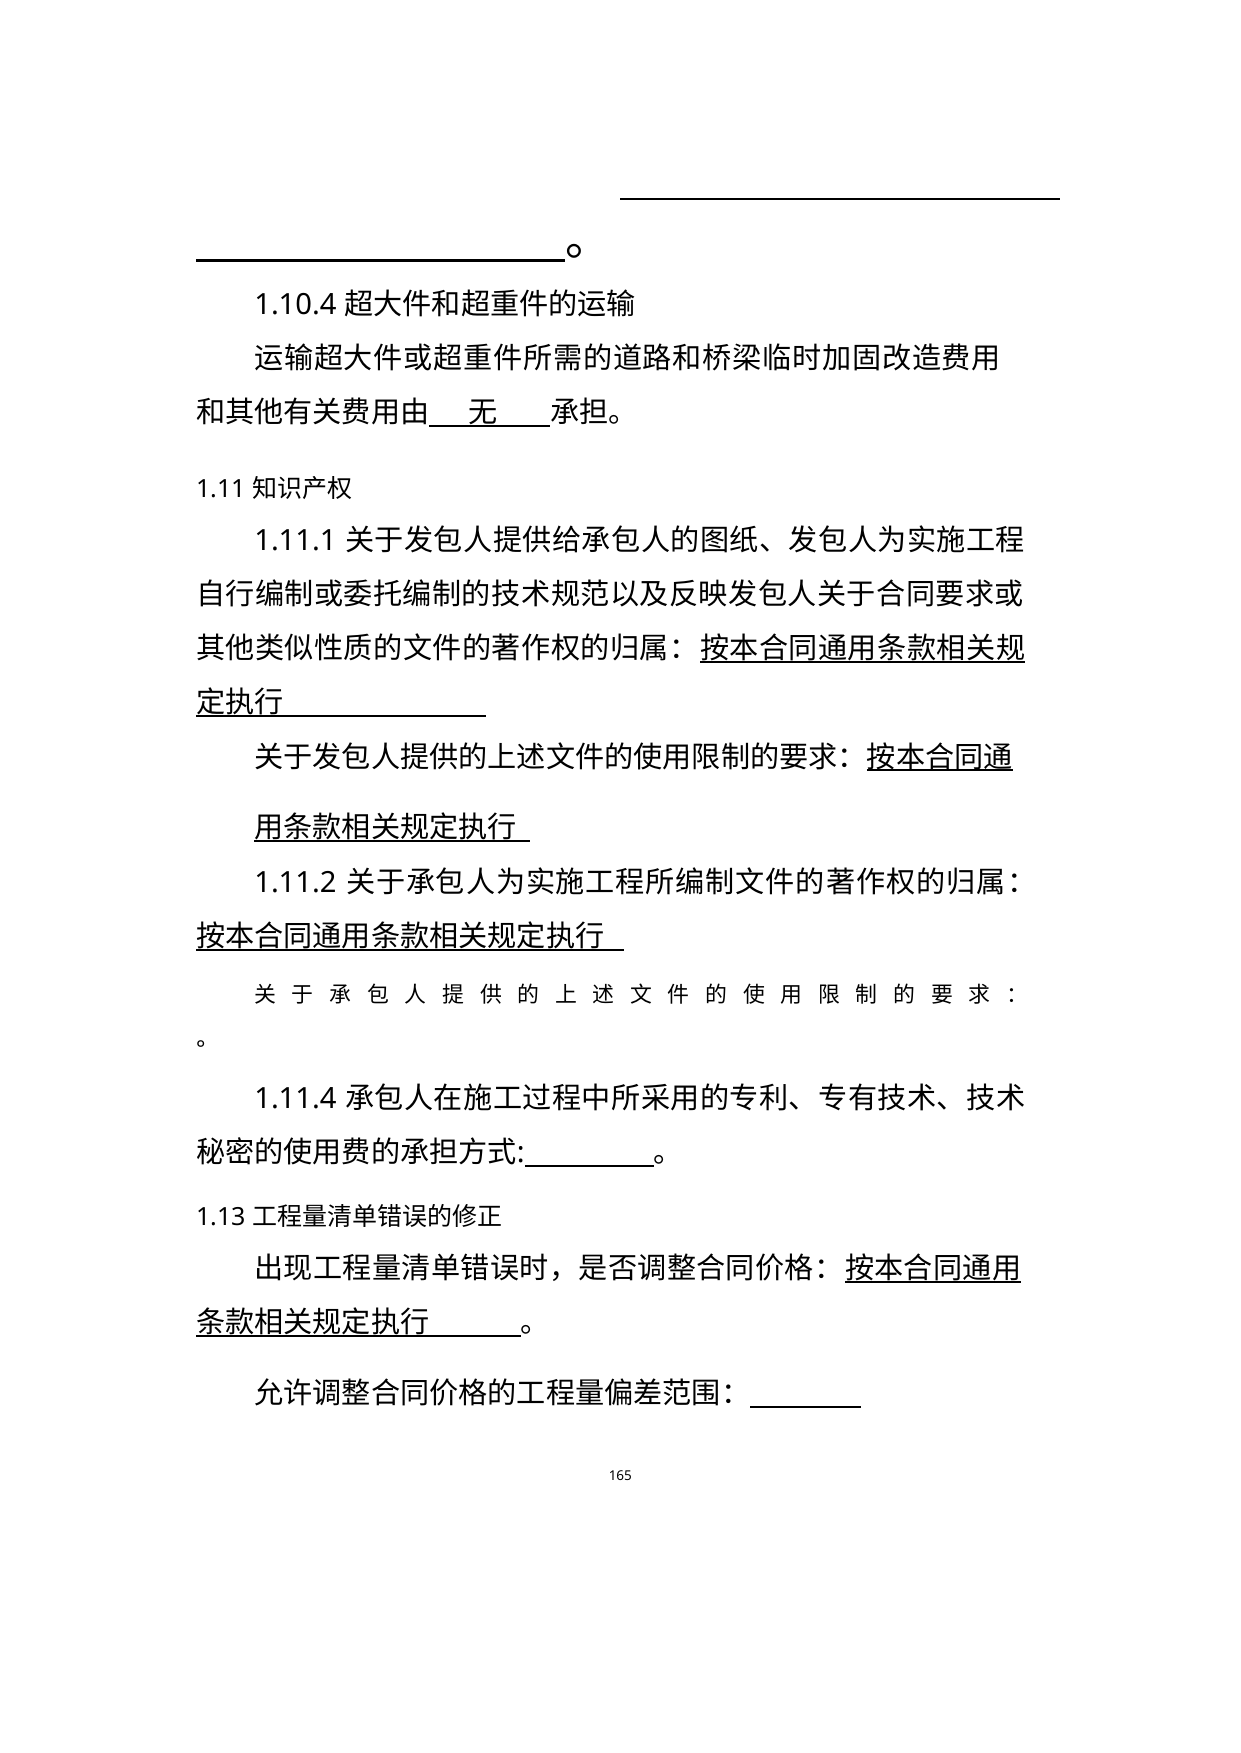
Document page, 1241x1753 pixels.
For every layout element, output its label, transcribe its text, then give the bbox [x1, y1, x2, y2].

text 关于承包人提供的上述文件的使用限制的要求： ° [196, 955, 1030, 1063]
text 1.11.2 关于承包人为实施工程所编制文件的著作权的归属：按本合同通用条款相关规定执行 [196, 846, 1007, 955]
text 1.10.4 超大件和超重件的运输 [254, 268, 1046, 323]
text 1.13 工程量清单错误的修正 [196, 1196, 1046, 1233]
text 出现工程量清单错误时，是否调整合同价格：按本合同通用条款相关规定执行 。 [196, 1233, 1021, 1341]
text 1.11 知识产权 [196, 468, 1046, 505]
text 关于发包人提供的上述文件的使用限制的要求：按本合同通 [254, 721, 1046, 776]
text 1.11.4 承包人在施工过程中所采用的专利、专有技术、技术秘密的使用费的承担方式: 。 [196, 1063, 1026, 1171]
text 。 [196, 202, 1046, 268]
text 用条款相关规定执行 [254, 792, 1046, 846]
text 1.11.1 关于发包人提供给承包人的图纸、发包人为实施工程自行编制或委托编制的技术规范以及反映发包人关于合同要求或其他类似性质的文件的著作权的归属：按本合同通用条款相关规定执行 [196, 505, 1026, 721]
text 165 [194, 1466, 1046, 1485]
text 允许调整合同价格的工程量偏差范围： [254, 1358, 1046, 1412]
text 运输超大件或超重件所需的道路和桥梁临时加固改造费用和其他有关费用由 无 承担。 [196, 323, 1003, 431]
